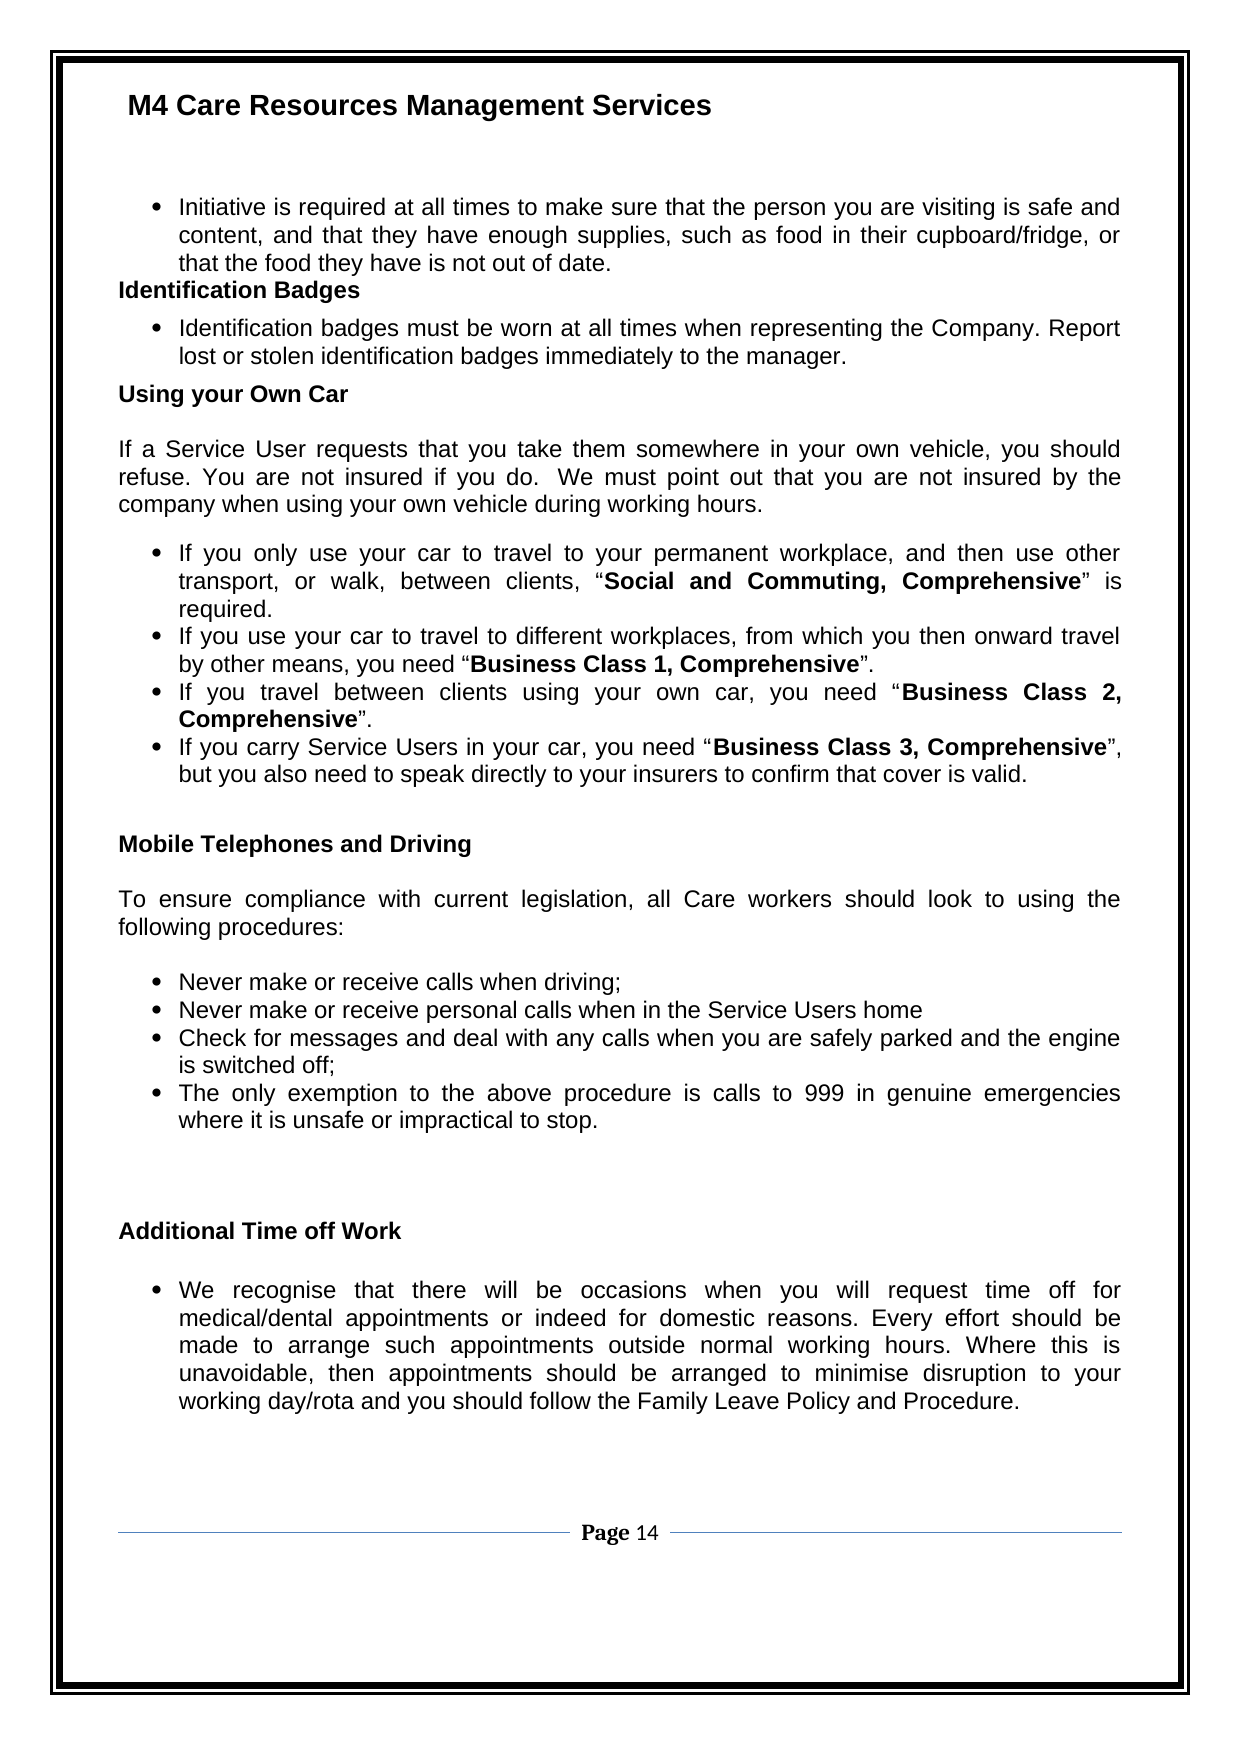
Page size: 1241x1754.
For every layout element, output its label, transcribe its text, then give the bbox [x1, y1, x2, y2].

list If you use your car to travel to different workplaces, from which you then onward travel by other means, you need “Business Class 1, Comprehensive”. [152, 622, 1122, 677]
list Identification badges must be worn at all times when representing the Company. Report lost or stolen identification badges immediately to the manager. [152, 314, 1122, 369]
list Check for messages and deal with any calls when you are safely parked and the engine is switched off; [152, 1023, 1122, 1079]
list If you travel between clients using your own car, you need “Business Class 2, Comprehensive”. [152, 677, 1122, 733]
list If you only use your car to travel to your permanent workplace, and then use other transport, or walk, between clients, “Social and Commuting, Comprehensive” is required. [152, 539, 1122, 622]
list If you carry Service Users in your car, you need “Business Class 3, Comprehensive”, but you also need to speak directly to your insurers to confirm that cover is valid. [152, 733, 1122, 788]
list Never make or receive personal calls when in the Service Users home [152, 996, 1122, 1023]
list The only exemption to the above procedure is calls to 999 in genuine emergencies where it is unsafe or impractical to stop. [152, 1079, 1122, 1134]
text Using your Own Car [118, 380, 1122, 407]
text Additional Time off Work [118, 1217, 1122, 1244]
text To ensure compliance with current legislation, all Care workers should look to using the following procedures: [118, 885, 1122, 941]
text Mobile Telephones and Driving [118, 830, 1122, 858]
list We recognise that there will be occasions when you will request time off for medical/dental appointments or indeed for domestic reasons. Every effort should be made to arrange such appointments outside normal working hours. Where this is unavoidable, then appointments should be arranged to minimise disruption to your working day/rota and you should follow the Family Leave Policy and Procedure. [152, 1276, 1122, 1414]
text If a Service User requests that you take them somewhere in your own vehicle, you should refuse. You are not insured if you do. We must point out that you are not insured by the company when using your own vehicle during working hours. [118, 435, 1122, 518]
list Initiative is required at all times to make sure that the person you are visiting is safe and content, and that they have enough supplies, such as food in their cupboard/fridge, or that the food they have is not out of date. [152, 193, 1122, 276]
list Never make or receive calls when driving; [152, 968, 1122, 996]
text Identification Badges [118, 276, 1122, 304]
